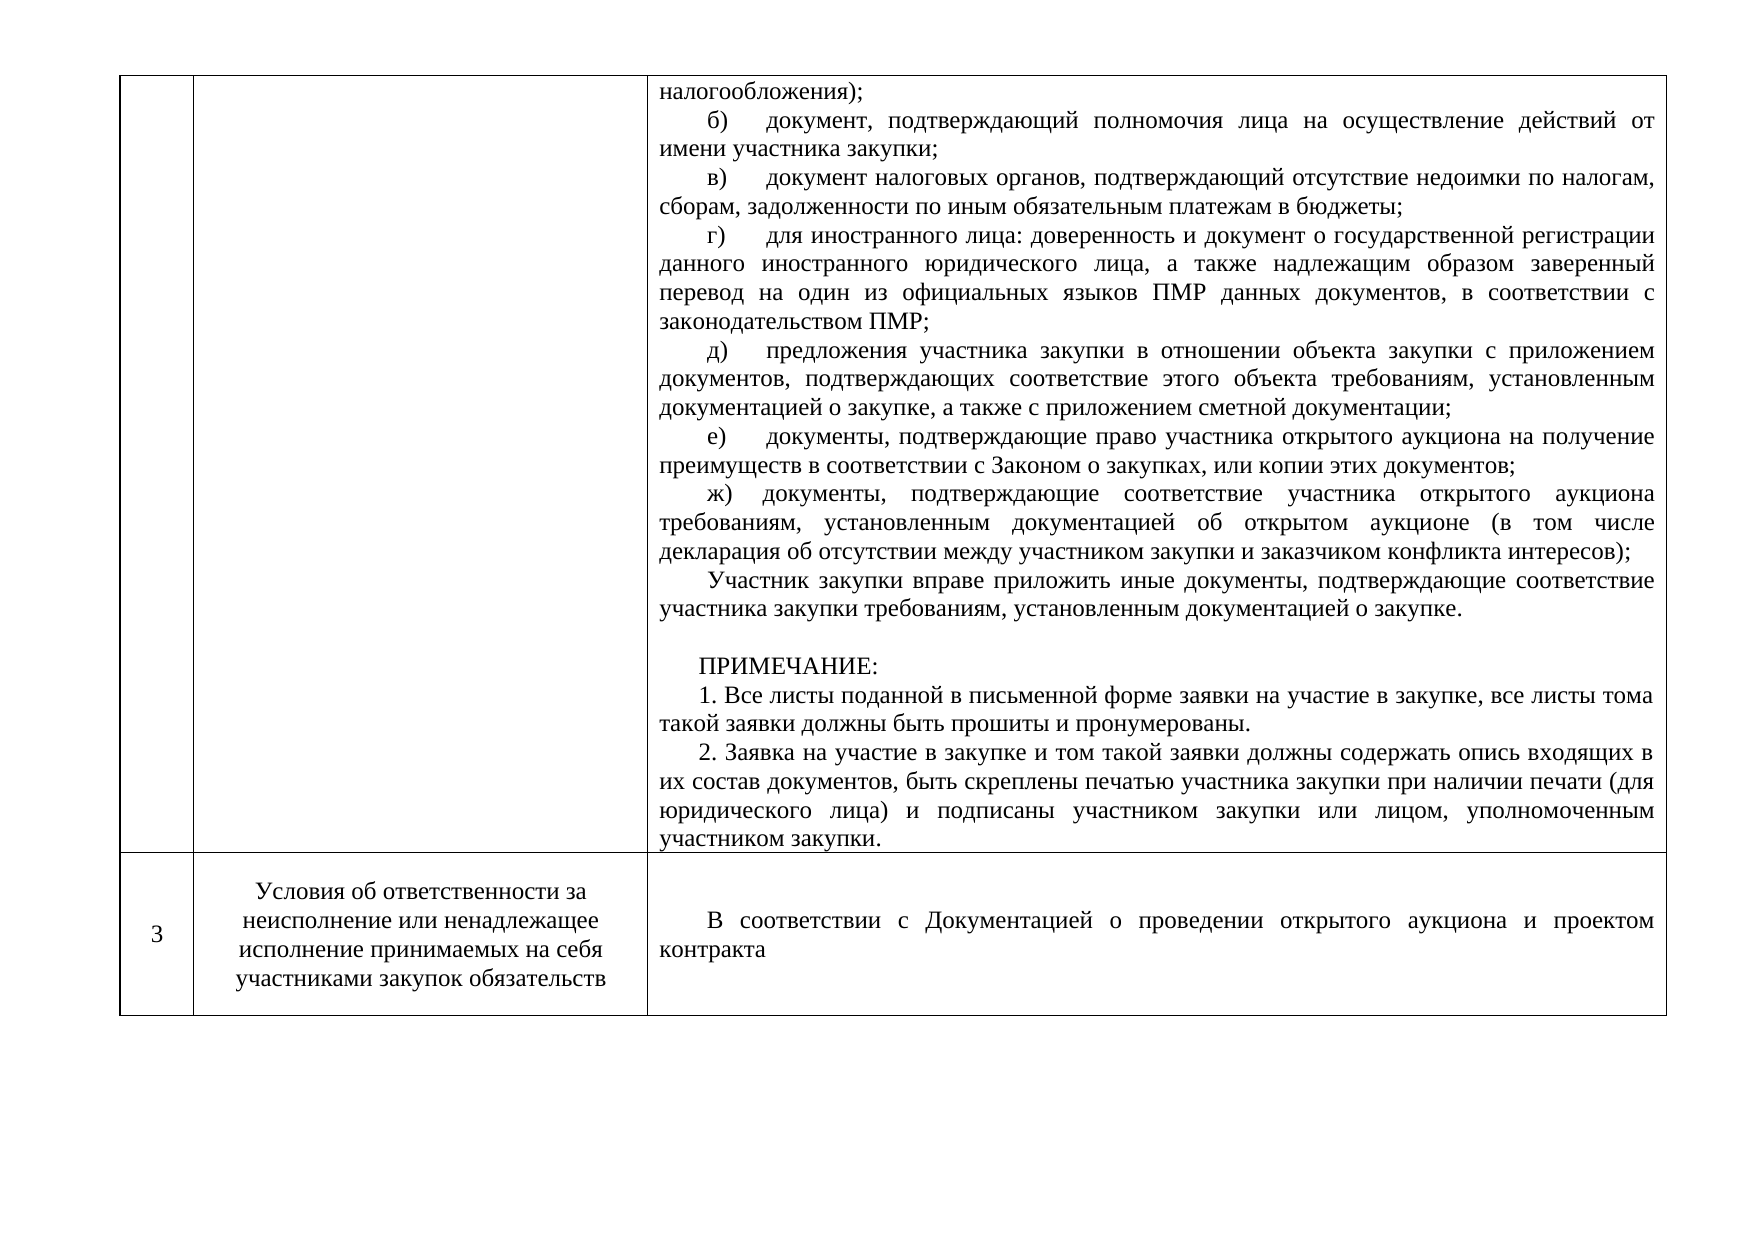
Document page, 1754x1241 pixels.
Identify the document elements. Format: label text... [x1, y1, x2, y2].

table_cell 3 [121, 853, 193, 1014]
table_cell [648, 76, 1666, 852]
table_cell Условия об ответственности за неисполнение или ненадлежащее исполнение принимаемых на себя участниками закупок обязательств [194, 853, 647, 1014]
table_cell В соответствии с Документацией о проведении открытого аукциона и проектом контракта [648, 853, 1666, 1014]
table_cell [194, 76, 647, 852]
table_cell 2 [121, 76, 193, 852]
